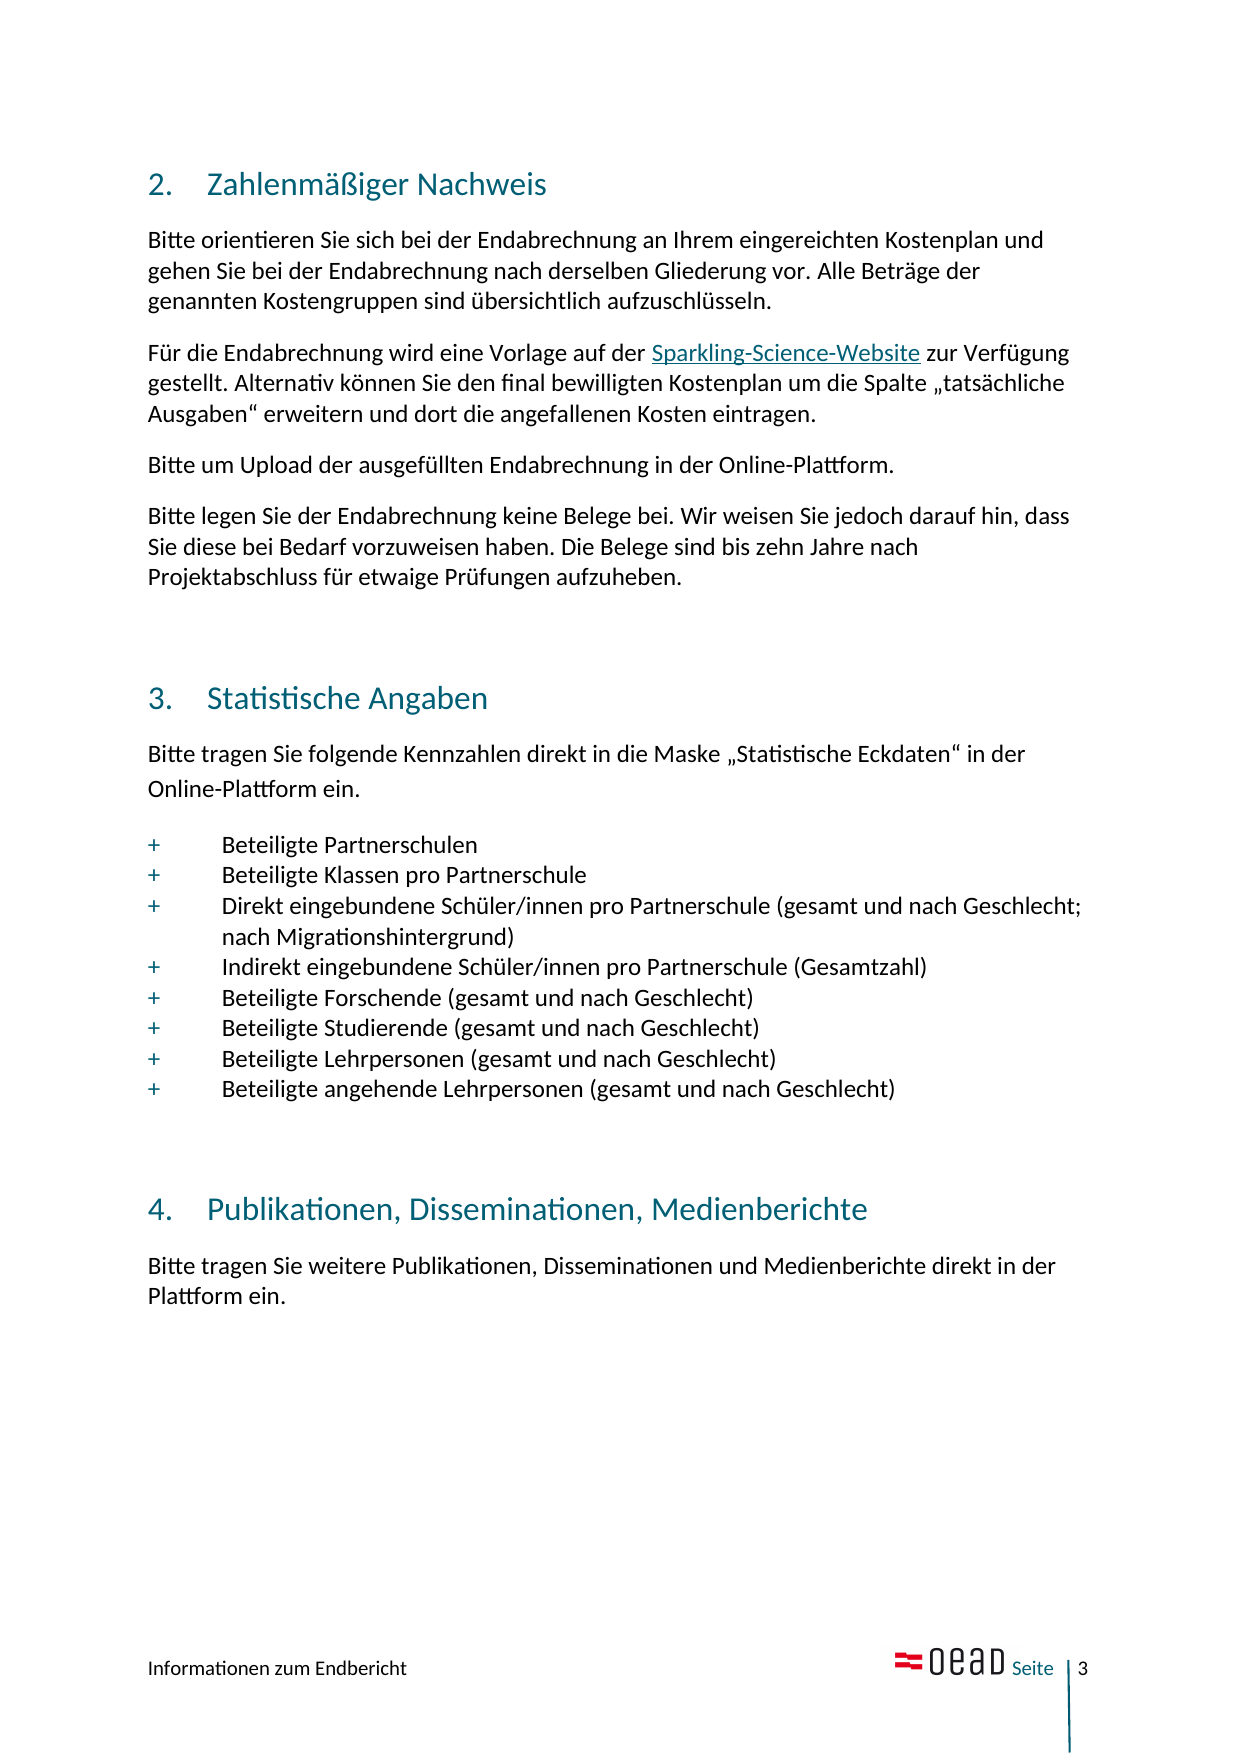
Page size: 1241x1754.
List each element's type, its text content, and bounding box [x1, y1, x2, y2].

text Beteiligte Klassen pro Partnerschule [148, 859, 1092, 890]
text Bitte um Upload der ausgefüllten Endabrechnung in der Online-Plattform. [148, 449, 1092, 479]
text Beteiligte Studierende (gesamt und nach Geschlecht) [148, 1012, 1092, 1043]
text Direkt eingebundene Schüler/innen pro Partnerschule (gesamt und nach Geschlecht; nach Migrationshintergrund) [148, 890, 1092, 951]
text Beteiligte Partnerschulen [148, 829, 1092, 859]
text Bitte tragen Sie folgende Kennzahlen direkt in die Maske „Statistische Eckdaten“ in der Online-Plattform ein. [148, 738, 1092, 804]
text Beteiligte angehende Lehrpersonen (gesamt und nach Geschlecht) [148, 1073, 1092, 1104]
picture [880, 1645, 1022, 1680]
text Bitte tragen Sie weitere Publikationen, Disseminationen und Medienberichte direkt in der Plattform ein. [148, 1250, 1092, 1311]
text Für die Endabrechnung wird eine Vorlage auf der Sparkling-Science-Website zur Verfügung gestellt. Alternativ können Sie den final bewilligten Kostenplan um die Spalte „tatsächliche Ausgaben“ erweitern und dort die angefallenen Kosten eintragen. [148, 337, 1092, 428]
text Beteiligte Lehrpersonen (gesamt und nach Geschlecht) [148, 1043, 1092, 1073]
text Indirekt eingebundene Schüler/innen pro Partnerschule (Gesamtzahl) [148, 951, 1092, 982]
text Bitte orientieren Sie sich bei der Endabrechnung an Ihrem eingereichten Kostenplan und gehen Sie bei der Endabrechnung nach derselben Gliederung vor. Alle Beträge der genannten Kostengruppen sind übersichtlich aufzuschlüsseln. [148, 224, 1092, 316]
subtitle Zahlenmäßiger Nachweis [148, 163, 1092, 203]
subtitle Publikationen, Disseminationen, Medienberichte [148, 1188, 1092, 1229]
subtitle Statistische Angaben [148, 677, 1092, 717]
text Bitte legen Sie der Endabrechnung keine Belege bei. Wir weisen Sie jedoch darauf hin, dass Sie diese bei Bedarf vorzuweisen haben. Die Belege sind bis zehn Jahre nach Projektabschluss für etwaige Prüfungen aufzuheben. [148, 500, 1092, 592]
text Beteiligte Forschende (gesamt und nach Geschlecht) [148, 982, 1092, 1012]
